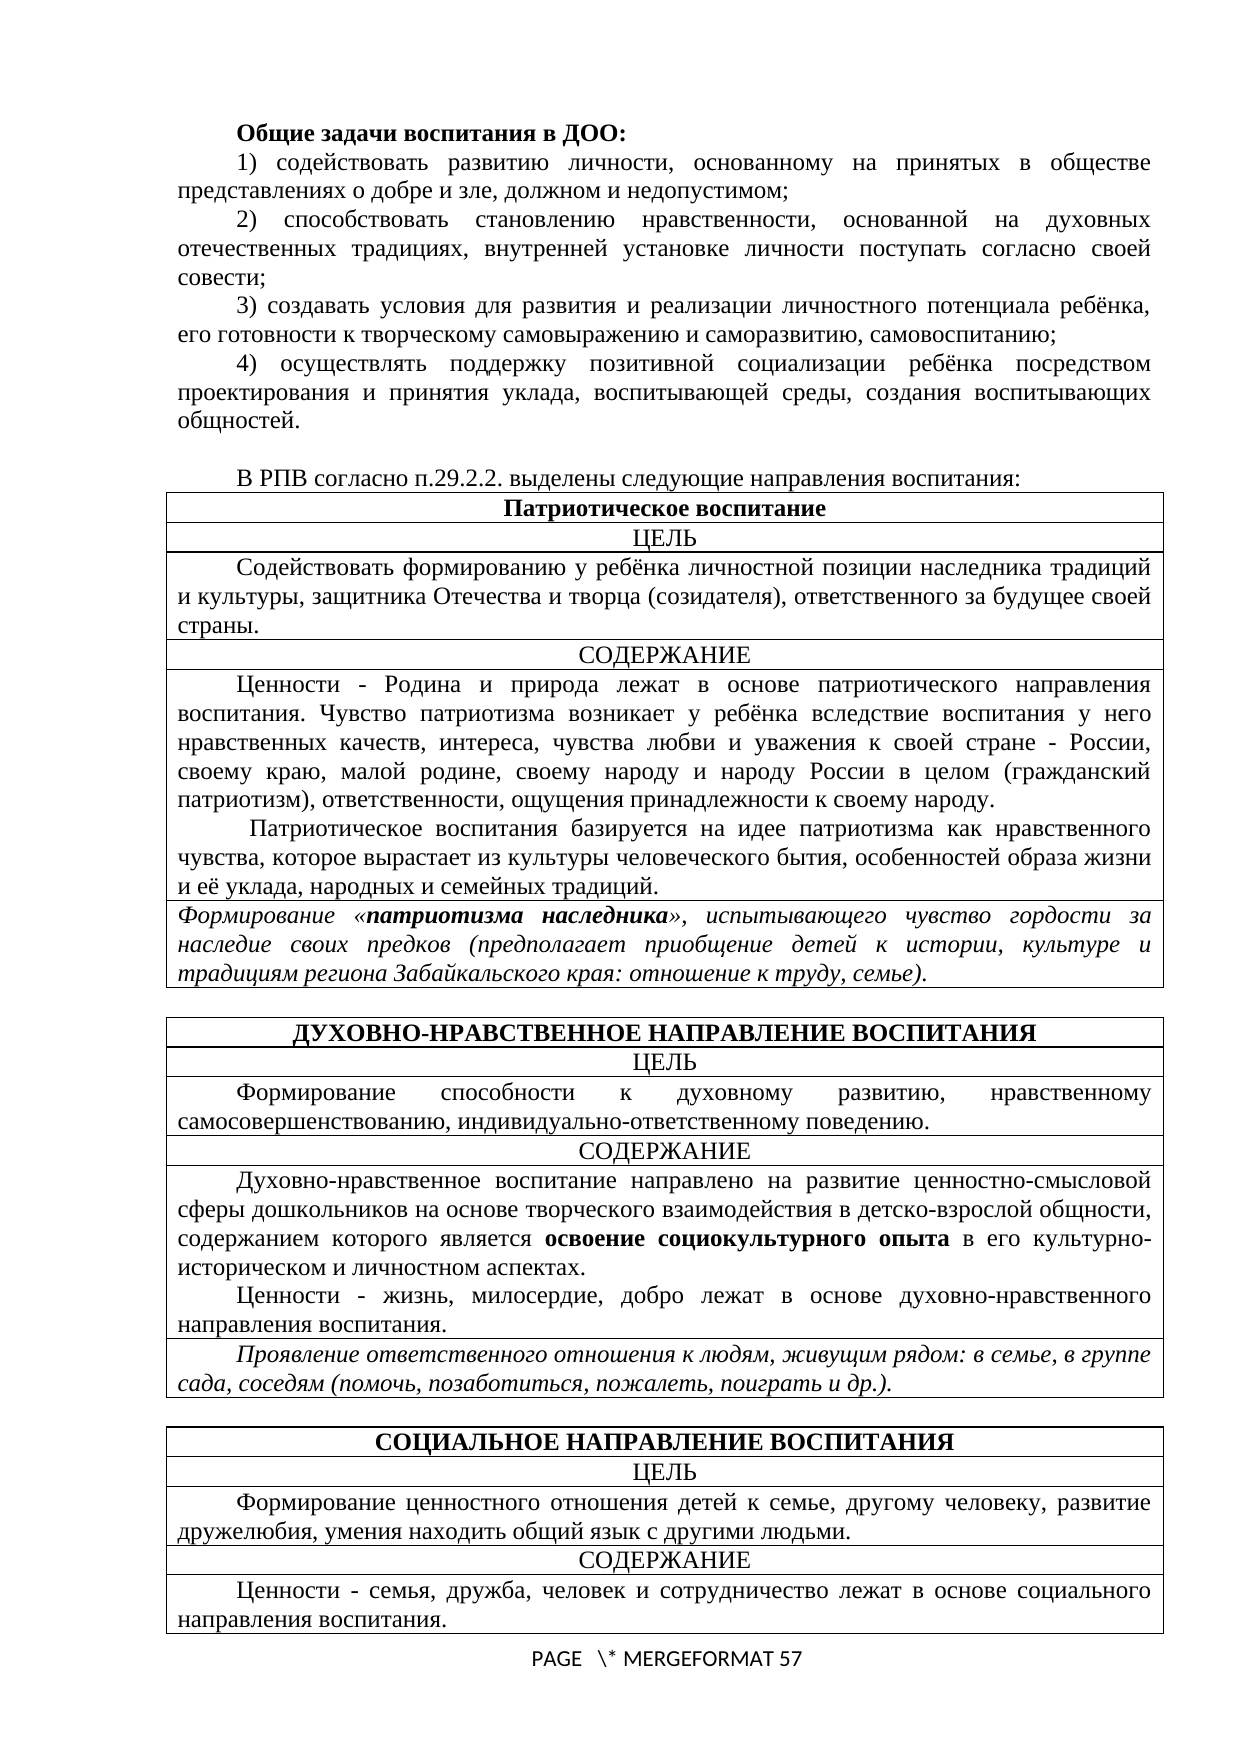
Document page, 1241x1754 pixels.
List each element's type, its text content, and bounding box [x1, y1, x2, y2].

table_header ДУХОВНО-НРАВСТВЕННОЕ НАПРАВЛЕНИЕ ВОСПИТАНИЯ [167, 1018, 1163, 1046]
table_cell ЦЕЛЬ [167, 1048, 1163, 1076]
text 2) способствовать становлению нравственности, основанной на духовных отечественных традициях, внутренней установке личности поступать согласно своей совести; [177, 204, 1152, 291]
table_cell СОДЕРЖАНИЕ [167, 1546, 1163, 1574]
table_cell Проявление ответственного отношения к людям, живущим рядом: в семье, в группе сада, соседям (помочь, позаботиться, пожалеть, поиграть и др.). [167, 1339, 1163, 1397]
table_cell СОДЕРЖАНИЕ [167, 1136, 1163, 1164]
table_header Патриотическое воспитание [167, 493, 1163, 522]
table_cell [167, 1575, 1163, 1633]
table_cell Содействовать формированию у ребёнка личностной позиции наследника традиций и культуры, защитника Отечества и творца (созидателя), ответственного за будущее своей страны. [167, 553, 1163, 639]
text 3) создавать условия для развития и реализации личностного потенциала ребёнка, его готовности к творческому самовыражению и саморазвитию, самовоспитанию; [177, 291, 1152, 348]
text В РПВ согласно п.29.2.2. выделены следующие направления воспитания: [177, 463, 1152, 492]
text 4) осуществлять поддержку позитивной социализации ребёнка посредством проектирования и принятия уклада, воспитывающей среды, создания воспитывающих общностей. [177, 348, 1152, 434]
table_header СОЦИАЛЬНОЕ НАПРАВЛЕНИЕ ВОСПИТАНИЯ [167, 1428, 1163, 1456]
table_cell СОДЕРЖАНИЕ [167, 640, 1163, 668]
table_cell Духовно-нравственное воспитание направлено на развитие ценностно-смысловой сферы дошкольников на основе творческого взаимодействия в детско-взрослой общности, содержанием которого является освоение социокультурного опыта в его культурно-историческом и личностном аспектах. Ценности - жизнь, милосердие, добро лежат в основе духовно-нравственного направления воспитания. [167, 1166, 1163, 1338]
table_cell Формирование способности к духовному развитию, нравственному самосовершенствованию, индивидуально-ответственному поведению. [167, 1077, 1163, 1135]
table_cell Формирование «патриотизма наследника», испытывающего чувство гордости за наследие своих предков (предполагает приобщение детей к истории, культуре и традициям региона Забайкальского края: отношение к труду, семье). [167, 901, 1163, 987]
table_cell Ценности - Родина и природа лежат в основе патриотического направления воспитания. Чувство патриотизма возникает у ребёнка вследствие воспитания у него нравственных качеств, интереса, чувства любви и уважения к своей стране - России, своему краю, малой родине, своему народу и народу России в целом (гражданский патриотизм), ответственности, ощущения принадлежности к своему народу. Патриотическое воспитания базируется на идее патриотизма как нравственного чувства, которое вырастает из культуры человеческого бытия, особенностей образа жизни и её уклада, народных и семейных традиций. [167, 670, 1163, 899]
table_cell ЦЕЛЬ [167, 1457, 1163, 1486]
text 1) содействовать развитию личности, основанному на принятых в обществе представлениях о добре и зле, должном и недопустимом; [177, 147, 1152, 204]
text Общие задачи воспитания в ДОО: [177, 118, 1152, 147]
table_cell Формирование ценностного отношения детей к семье, другому человеку, развитие дружелюбия, умения находить общий язык с другими людьми. [167, 1487, 1163, 1544]
table_cell ЦЕЛЬ [167, 523, 1163, 551]
